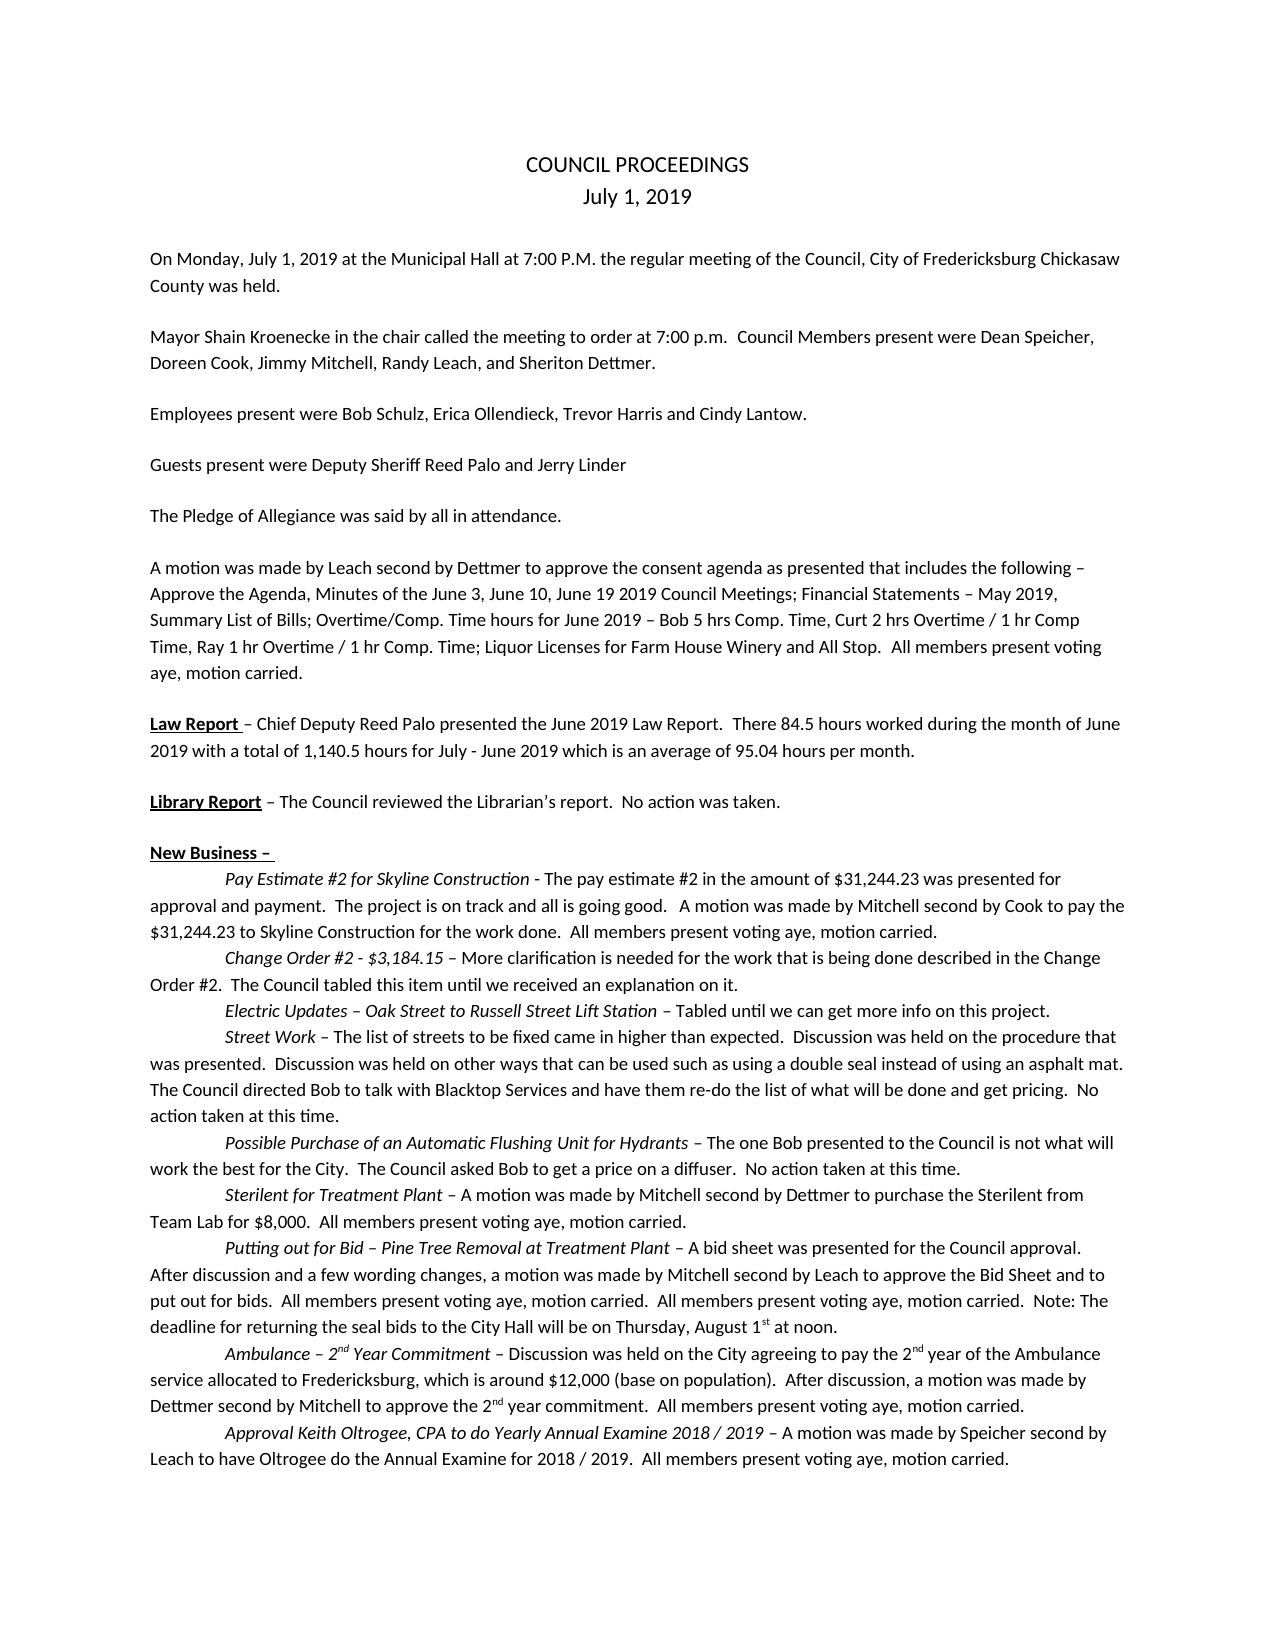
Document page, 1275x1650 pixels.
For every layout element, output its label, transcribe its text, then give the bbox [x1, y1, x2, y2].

title Electric Updates – Oak Street to Russell Street Lift Station – Tabled until we can get more info on this project. [150, 999, 1125, 1022]
title Pay Estimate #2 for Skyline Construction - The pay estimate #2 in the amount of $31,244.23 was presented for approval and payment. The project is on track and all is going good. A motion was made by Mitchell second by Cook to pay the $31,244.23 to Skyline Construction for the work done. All members present voting aye, motion carried. [150, 867, 1125, 943]
text A motion was made by Leach second by Dettmer to approve the consent agenda as presented that includes the following – Approve the Agenda, Minutes of the June 3, June 10, June 19 2019 Council Meetings; Financial Statements – May 2019, Summary List of Bills; Overtime/Comp. Time hours for June 2019 – Bob 5 hrs Comp. Time, Curt 2 hrs Overtime / 1 hr Comp Time, Ray 1 hr Overtime / 1 hr Comp. Time; Liquor Licenses for Farm House Winery and All Stop. All members present voting aye, motion carried. [150, 556, 1125, 684]
title Sterilent for Treatment Plant – A motion was made by Mitchell second by Dettmer to purchase the Sterilent from Team Lab for $8,000. All members present voting aye, motion carried. [150, 1184, 1125, 1233]
text Mayor Shain Kroenecke in the chair called the meeting to order at 7:00 p.m. Council Members present were Dean Speicher, Doreen Cook, Jimmy Mitchell, Randy Leach, and Sheriton Dettmer. [150, 325, 1125, 374]
text Guests present were Deputy Sheriff Reed Palo and Jerry Linder [150, 453, 1125, 476]
text On Monday, July 1, 2019 at the Municipal Hall at 7:00 P.M. the regular meeting of the Council, City of Fredericksburg Chickasaw County was held. [150, 247, 1125, 297]
text Law Report – Chief Deputy Reed Palo presented the June 2019 Law Report. There 84.5 hours worked during the month of June 2019 with a total of 1,140.5 hours for July - June 2019 which is an average of 95.04 hours per month. [150, 712, 1125, 762]
text COUNCIL PROCEEDINGS [150, 150, 1125, 178]
text New Business – [150, 841, 1125, 864]
title Change Order #2 - $3,184.15 – More clarification is needed for the work that is being done described in the Change Order #2. The Council tabled this item until we received an explanation on it. [150, 946, 1125, 996]
title Possible Purchase of an Automatic Flushing Unit for Hydrants – The one Bob presented to the Council is not what will work the best for the City. The Council asked Bob to get a price on a diffuser. No action taken at this time. [150, 1131, 1125, 1180]
text Library Report – The Council reviewed the Librarian’s report. No action was taken. [150, 790, 1125, 813]
title Street Work – The list of streets to be fixed came in higher than expected. Discussion was held on the procedure that was presented. Discussion was held on other ways that can be used such as using a double seal instead of using an asphalt mat. The Council directed Bob to talk with Blacktop Services and have them re-do the list of what will be done and get pricing. No action taken at this time. [150, 1026, 1125, 1127]
title Putting out for Bid – Pine Tree Removal at Treatment Plant – A bid sheet was presented for the Council approval. After discussion and a few wording changes, a motion was made by Mitchell second by Leach to approve the Bid Sheet and to put out for bids. All members present voting aye, motion carried. All members present voting aye, motion carried. Note: The deadline for returning the seal bids to the City Hall will be on Thursday, August 1st at noon. [150, 1236, 1125, 1338]
text Employees present were Bob Schulz, Erica Ollendieck, Trevor Harris and Cindy Lantow. [150, 402, 1125, 425]
title Approval Keith Oltrogee, CPA to do Yearly Annual Examine 2018 / 2019 – A motion was made by Speicher second by Leach to have Oltrogee do the Annual Examine for 2018 / 2019. All members present voting aye, motion carried. [150, 1421, 1125, 1470]
text July 1, 2019 [150, 182, 1125, 210]
title Ambulance – 2nd Year Commitment – Discussion was held on the City agreeing to pay the 2nd year of the Ambulance service allocated to Fredericksburg, which is around $12,000 (base on population). After discussion, a motion was made by Dettmer second by Mitchell to approve the 2nd year commitment. All members present voting aye, motion carried. [150, 1342, 1125, 1417]
text The Pledge of Allegiance was said by all in attendance. [150, 505, 1125, 528]
